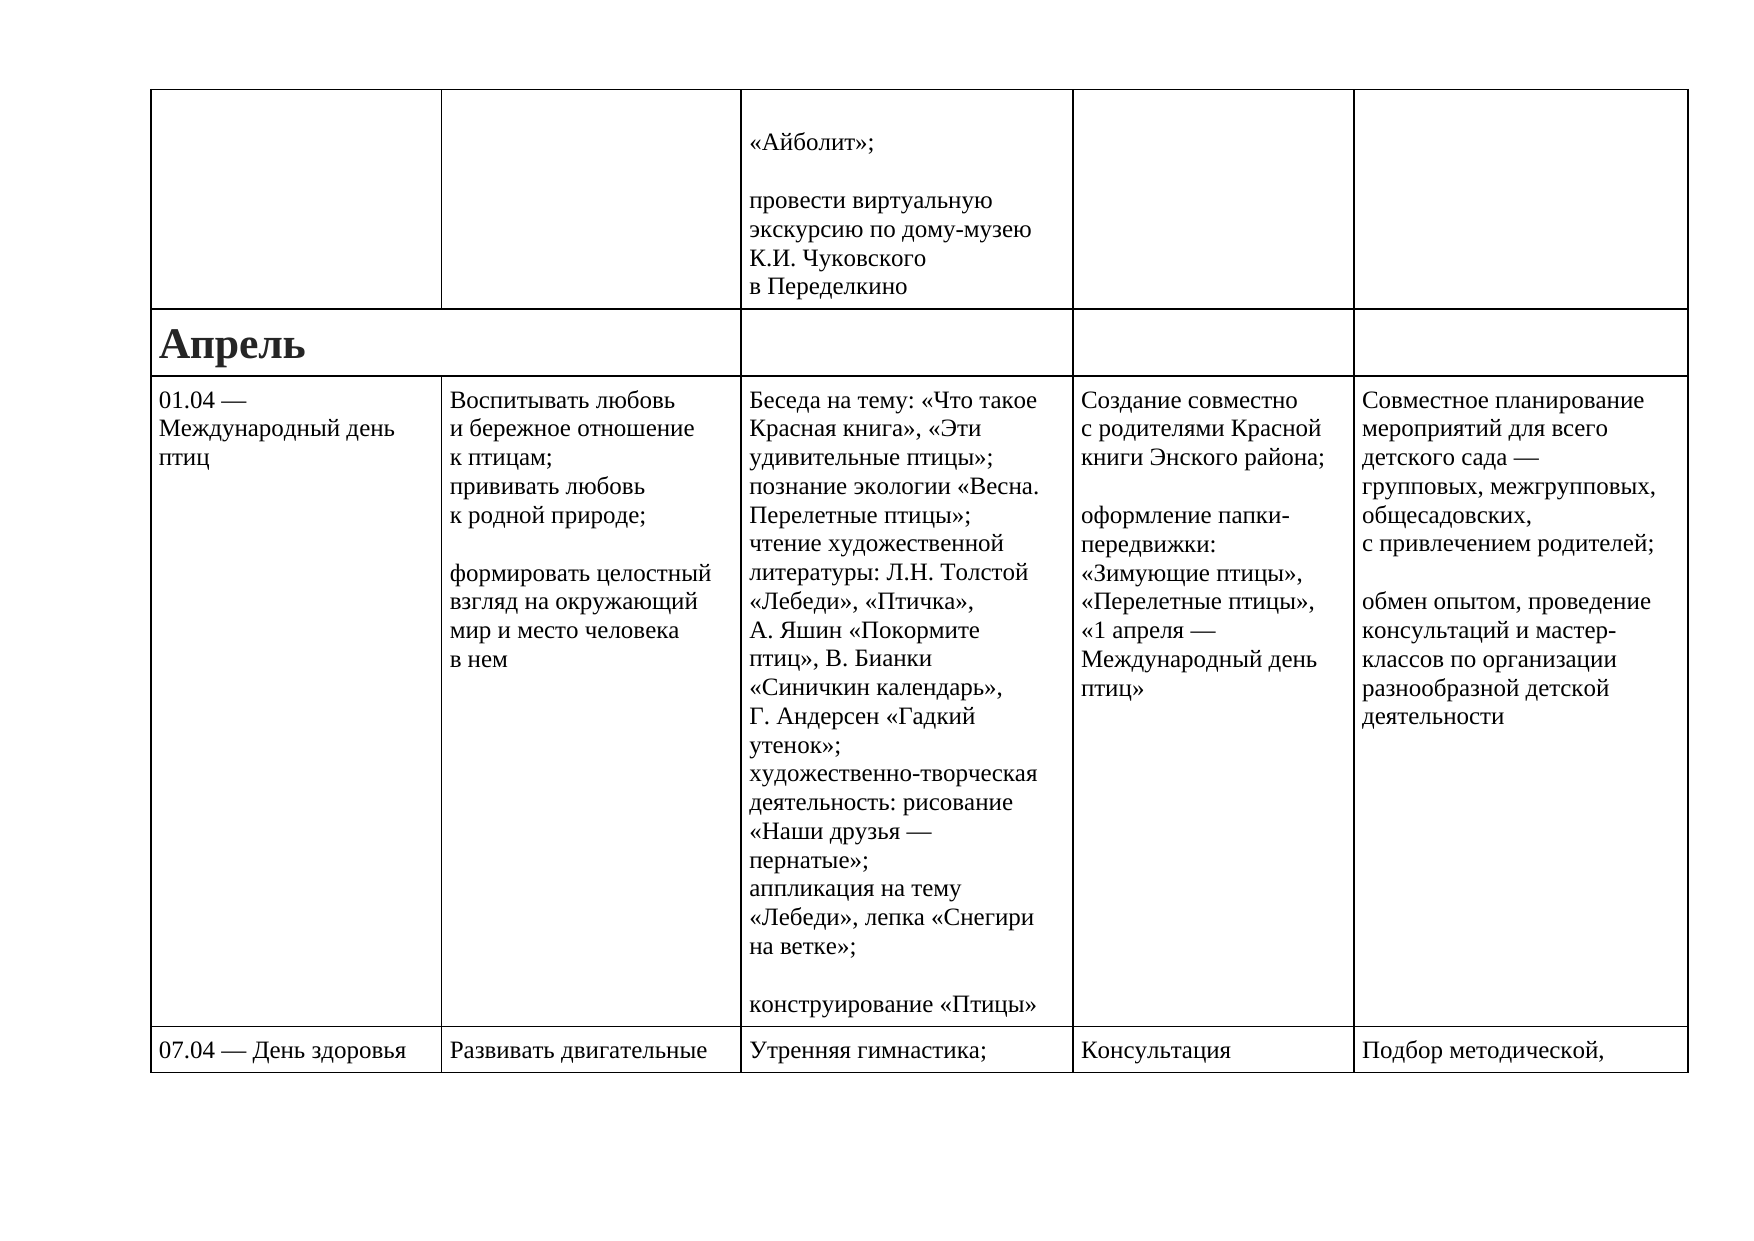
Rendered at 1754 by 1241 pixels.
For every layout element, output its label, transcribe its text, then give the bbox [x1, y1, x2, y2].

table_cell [1355, 1027, 1687, 1071]
table_cell [742, 310, 1072, 375]
table_cell 01.04 — Международный день птиц [152, 377, 441, 1026]
table_cell Воспитывать любовь и бережное отношение к птицам; прививать любовь к родной природе; формировать целостный взгляд на окружающий мир и место человека в нем [442, 377, 740, 1026]
table_cell Создание совместно с родителями Красной книги Энского района; оформление папки-передвижки: «Зимующие птицы», «Перелетные птицы», «1 апреля — Международный день птиц» [1074, 377, 1353, 1026]
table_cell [742, 90, 1072, 308]
table_cell [1355, 310, 1687, 375]
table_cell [442, 90, 740, 308]
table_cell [1074, 90, 1353, 308]
table_cell Беседа на тему: «Что такое Красная книга», «Эти удивительные птицы»; познание экологии «Весна. Перелетные птицы»; чтение художественной литературы: Л.Н. Толстой «Лебеди», «Птичка», А. Яшин «Покормите птиц», В. Бианки «Синичкин календарь», Г. Андерсен «Гадкий утенок»; художественно-творческая деятельность: рисование «Наши друзья — пернатые»; аппликация на тему «Лебеди», лепка «Снегири на ветке»; конструирование «Птицы» [742, 377, 1072, 1026]
table_cell Апрель [152, 310, 740, 375]
table_cell Совместное планирование мероприятий для всего детского сада — групповых, межгрупповых, общесадовских, с привлечением родителей; обмен опытом, проведение консультаций и мастер-классов по организации разнообразной детской деятельности [1355, 377, 1687, 1026]
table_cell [1074, 1027, 1353, 1071]
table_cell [742, 1027, 1072, 1071]
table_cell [442, 1027, 740, 1071]
table_cell [1074, 310, 1353, 375]
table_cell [152, 1027, 441, 1071]
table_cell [1355, 90, 1687, 308]
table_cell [152, 90, 441, 308]
